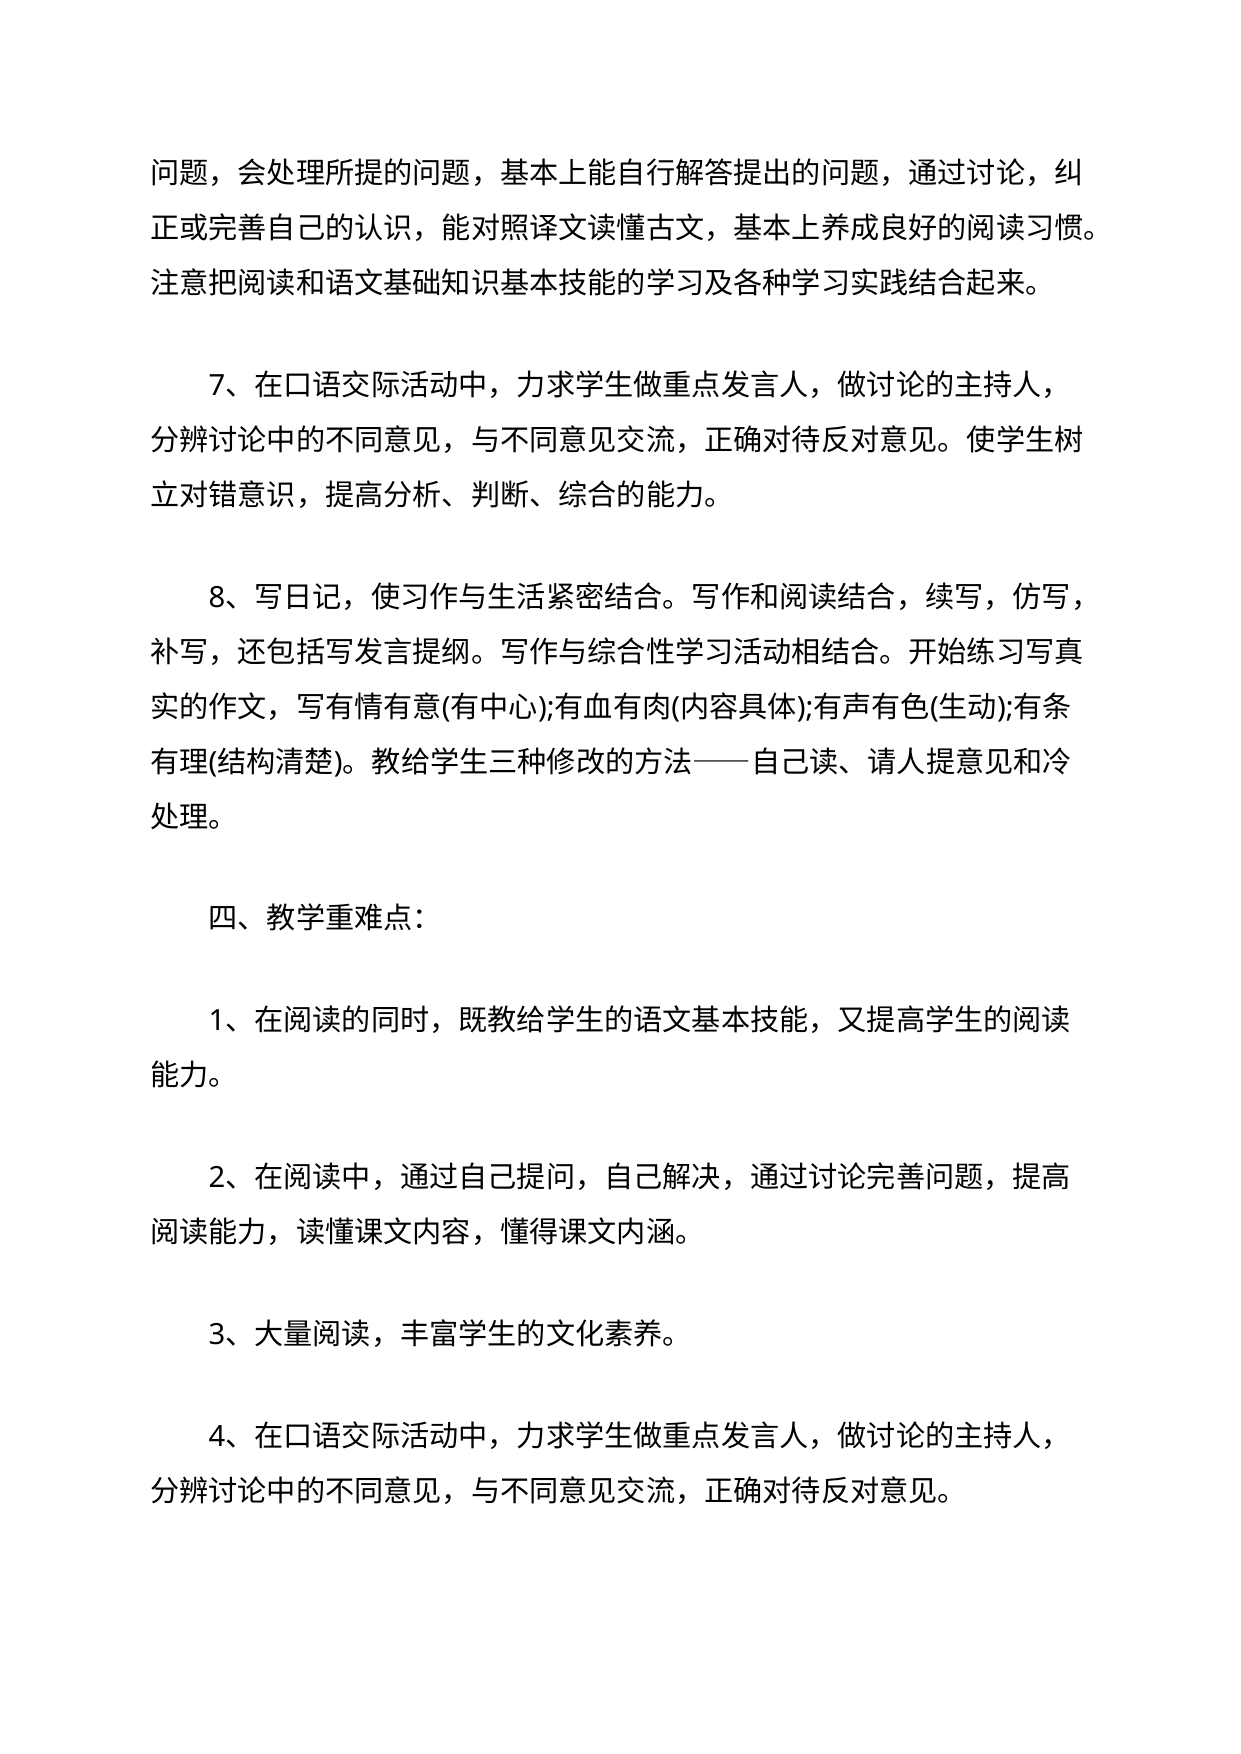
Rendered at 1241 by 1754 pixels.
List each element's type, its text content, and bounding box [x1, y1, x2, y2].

text 1、在阅读的同时，既教给学生的语文基本技能，又提高学生的阅读能力。 [150, 997, 1090, 1094]
text 4、在口语交际活动中，力求学生做重点发言人，做讨论的主持人，分辨讨论中的不同意见，与不同意见交流，正确对待反对意见。 [150, 1412, 1090, 1509]
text 2、在阅读中，通过自己提问，自己解决，通过讨论完善问题，提高阅读能力，读懂课文内容，懂得课文内涵。 [150, 1153, 1090, 1251]
text 8、写日记，使习作与生活紧密结合。写作和阅读结合，续写，仿写，补写，还包括写发言提纲。写作与综合性学习活动相结合。开始练习写真实的作文，写有情有意(有中心);有血有肉(内容具体);有声有色(生动);有条有理(结构清楚)。教给学生三种修改的方法——自己读、请人提意见和冷处理。 [150, 573, 1090, 835]
text 四、教学重难点： [150, 895, 1090, 937]
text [150, 150, 1090, 302]
text 3、大量阅读，丰富学生的文化素养。 [150, 1310, 1090, 1353]
text 7、在口语交际活动中，力求学生做重点发言人，做讨论的主持人，分辨讨论中的不同意见，与不同意见交流，正确对待反对意见。使学生树立对错意识，提高分析、判断、综合的能力。 [150, 362, 1090, 514]
